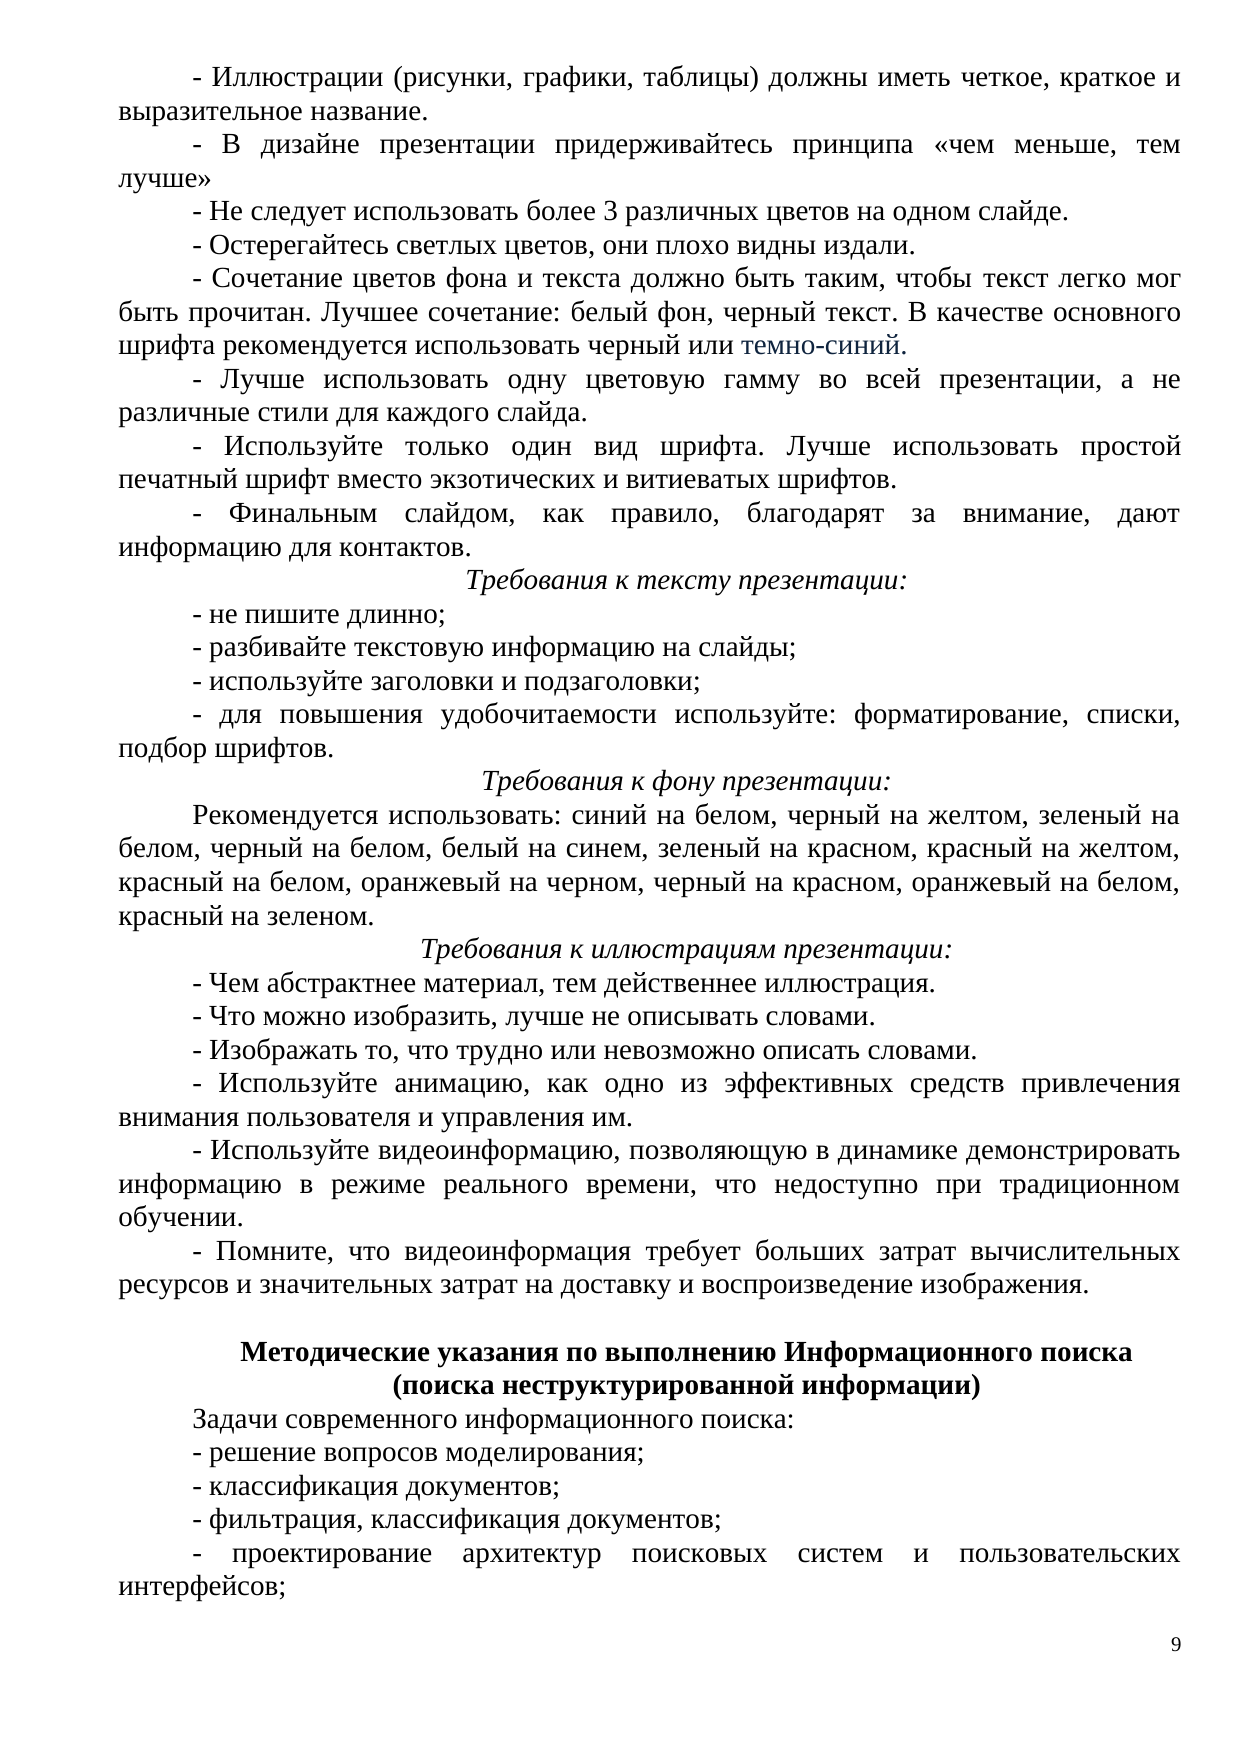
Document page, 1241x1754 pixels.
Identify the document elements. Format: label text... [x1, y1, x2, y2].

text - не пишите длинно; [118, 596, 1181, 629]
text Рекомендуется использовать: синий на белом, черный на желтом, зеленый на белом, черный на белом, белый на синем, зеленый на красном, красный на желтом, красный на белом, оранжевый на черном, черный на красном, оранжевый на белом, красный на зеленом. [118, 797, 1181, 931]
text Требования к иллюстрациям презентации: [118, 931, 1181, 965]
text - решение вопросов моделирования; [118, 1434, 1181, 1468]
text Задачи современного информационного поиска: [118, 1401, 1181, 1434]
text - Что можно изобразить, лучше не описывать словами. [118, 998, 1181, 1032]
text (поиска неструктурированной информации) [118, 1367, 1181, 1401]
text - Используйте видеоинформацию, позволяющую в динамике демонстрировать информацию в режиме реального времени, что недоступно при традиционном обучении. [118, 1132, 1181, 1233]
text - Чем абстрактнее материал, тем действеннее иллюстрация. [118, 965, 1181, 998]
text - В дизайне презентации придерживайтесь принципа «чем меньше, тем лучше» [118, 126, 1181, 193]
text - Финальным слайдом, как правило, благодарят за внимание, дают информацию для контактов. [118, 495, 1181, 562]
text - Помните, что видеоинформация требует больших затрат вычислительных ресурсов и значительных затрат на доставку и воспроизведение изображения. [118, 1233, 1181, 1300]
text Требования к тексту презентации: [118, 562, 1181, 596]
text - разбивайте текстовую информацию на слайды; [118, 629, 1181, 663]
text - Сочетание цветов фона и текста должно быть таким, чтобы текст легко мог быть прочитан. Лучшее сочетание: белый фон, черный текст. В качестве основного шрифта рекомендуется использовать черный или темно-синий. [118, 260, 1181, 361]
text Требования к фону презентации: [118, 763, 1181, 797]
text - Иллюстрации (рисунки, графики, таблицы) должны иметь четкое, краткое и выразительное название. [118, 59, 1181, 126]
text - классификация документов; [118, 1468, 1181, 1501]
text - Лучше использовать одну цветовую гамму во всей презентации, а не различные стили для каждого слайда. [118, 361, 1181, 428]
text - Не следует использовать более 3 различных цветов на одном слайде. [118, 193, 1181, 227]
text - Изображать то, что трудно или невозможно описать словами. [118, 1032, 1181, 1065]
text - Остерегайтесь светлых цветов, они плохо видны издали. [118, 227, 1181, 260]
text Методические указания по выполнению Информационного поиска [118, 1334, 1181, 1367]
text - используйте заголовки и подзаголовки; [118, 663, 1181, 696]
text - проектирование архитектур поисковых систем и пользовательских интерфейсов; [118, 1535, 1181, 1602]
text - для повышения удобочитаемости используйте: форматирование, списки, подбор шрифтов. [118, 696, 1181, 763]
text - Используйте анимацию, как одно из эффективных средств привлечения внимания пользователя и управления им. [118, 1065, 1181, 1132]
text - фильтрация, классификация документов; [118, 1501, 1181, 1535]
text - Используйте только один вид шрифта. Лучше использовать простой печатный шрифт вместо экзотических и витиеватых шрифтов. [118, 428, 1181, 495]
